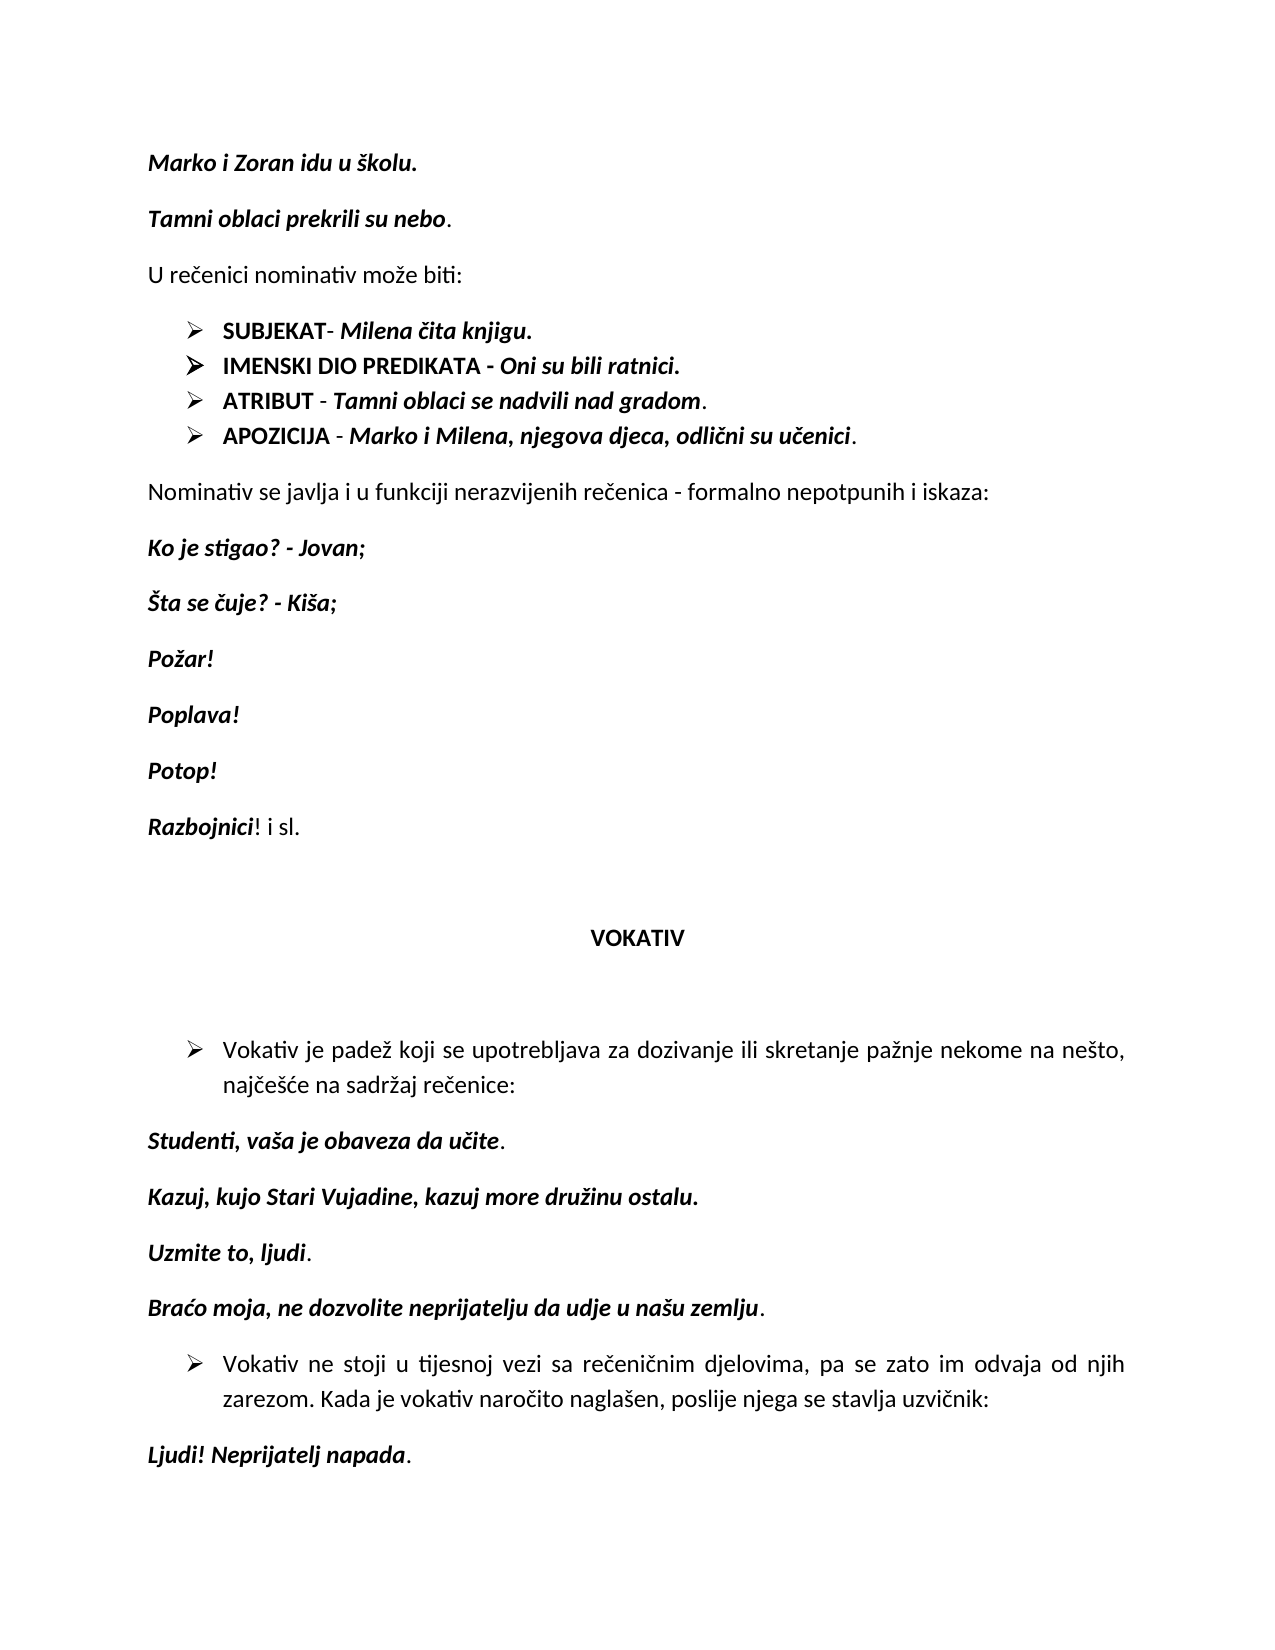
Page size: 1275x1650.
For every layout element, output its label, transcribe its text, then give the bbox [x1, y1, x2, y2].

list SUBJEKAT- Milena čita knjigu. [185, 315, 1127, 346]
text VOKATIV [148, 923, 1127, 953]
text Razbojnici! i sl. [148, 811, 1127, 841]
text Braćo moja, ne dozvolite neprijatelju da udje u našu zemlju. [148, 1293, 1127, 1323]
text Požar! [148, 643, 1127, 674]
text Kazuj, kujo Stari Vujadine, kazuj more družinu ostalu. [148, 1181, 1127, 1211]
list Vokativ ne stoji u tijesnoj vezi sa rečeničnim djelovima, pa se zato im odvaja od njih zarezom. Kada je vokativ naročito naglašen, poslije njega se stavlja uzvičnik: [185, 1348, 1127, 1414]
list APOZICIJA - Marko i Milena, njegova djeca, odlični su učenici. [185, 420, 1127, 451]
text Nominativ se javlja i u funkciji nerazvijenih rečenica - formalno nepotpunih i iskaza: [148, 476, 1127, 506]
text Ljudi! Neprijatelj napada. [148, 1439, 1127, 1470]
text Potop! [148, 755, 1127, 786]
text Šta se čuje? - Kiša; [148, 588, 1127, 618]
list Vokativ je padež koji se upotrebljava za dozivanje ili skretanje pažnje nekome na nešto, najčešće na sadržaj rečenice: [185, 1034, 1127, 1100]
list IMENSKI DIO PREDIKATA - Oni su bili ratnici. [185, 350, 1127, 381]
text Studenti, vaša je obaveza da učite. [148, 1125, 1127, 1156]
list ATRIBUT - Tamni oblaci se nadvili nad gradom. [185, 385, 1127, 416]
text Ko je stigao? - Jovan; [148, 532, 1127, 562]
text U rečenici nominativ može biti: [148, 259, 1127, 290]
text Marko i Zoran idu u školu. [148, 148, 1127, 178]
text Poplava! [148, 699, 1127, 730]
text Uzmite to, ljudi. [148, 1237, 1127, 1267]
text Tamni oblaci prekrili su nebo. [148, 203, 1127, 234]
